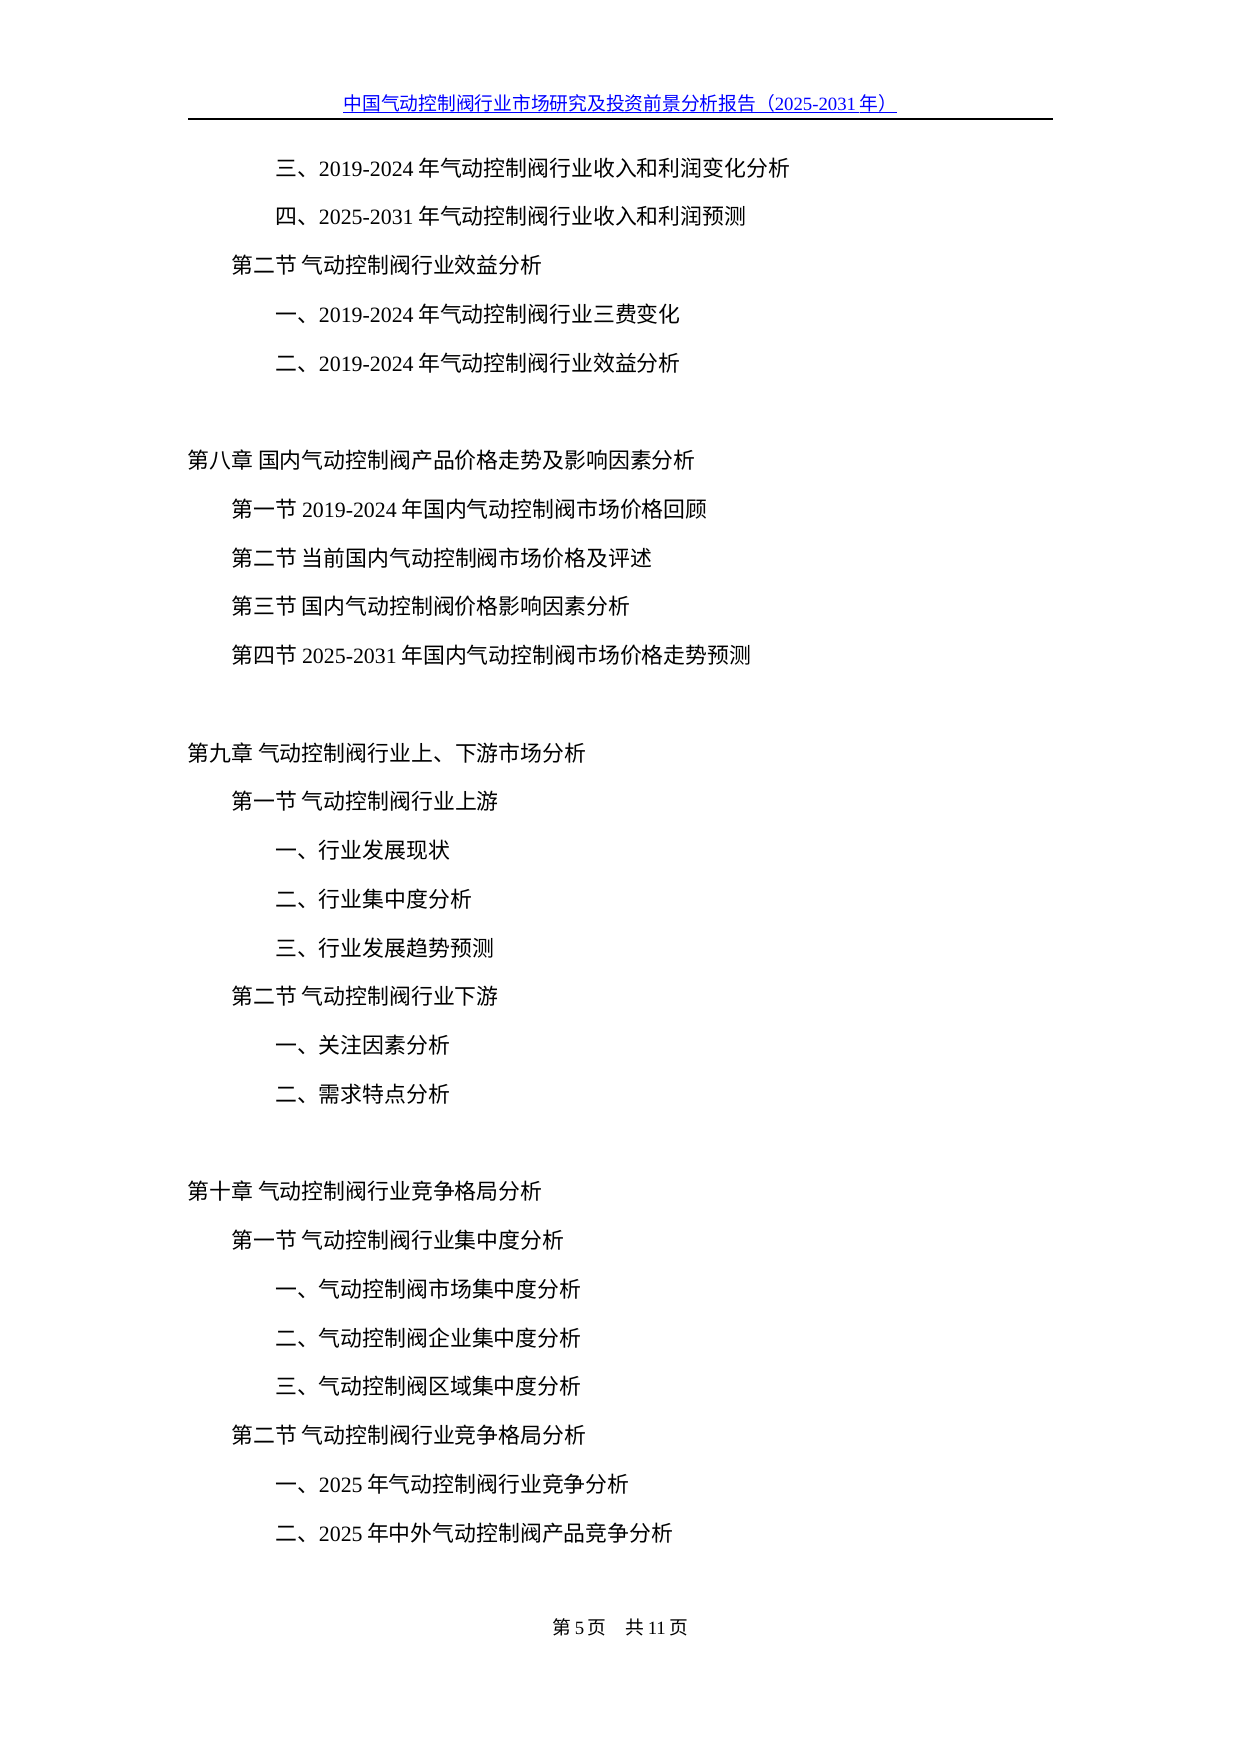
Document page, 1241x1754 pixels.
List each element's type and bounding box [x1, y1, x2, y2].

text [187, 150, 1053, 1548]
